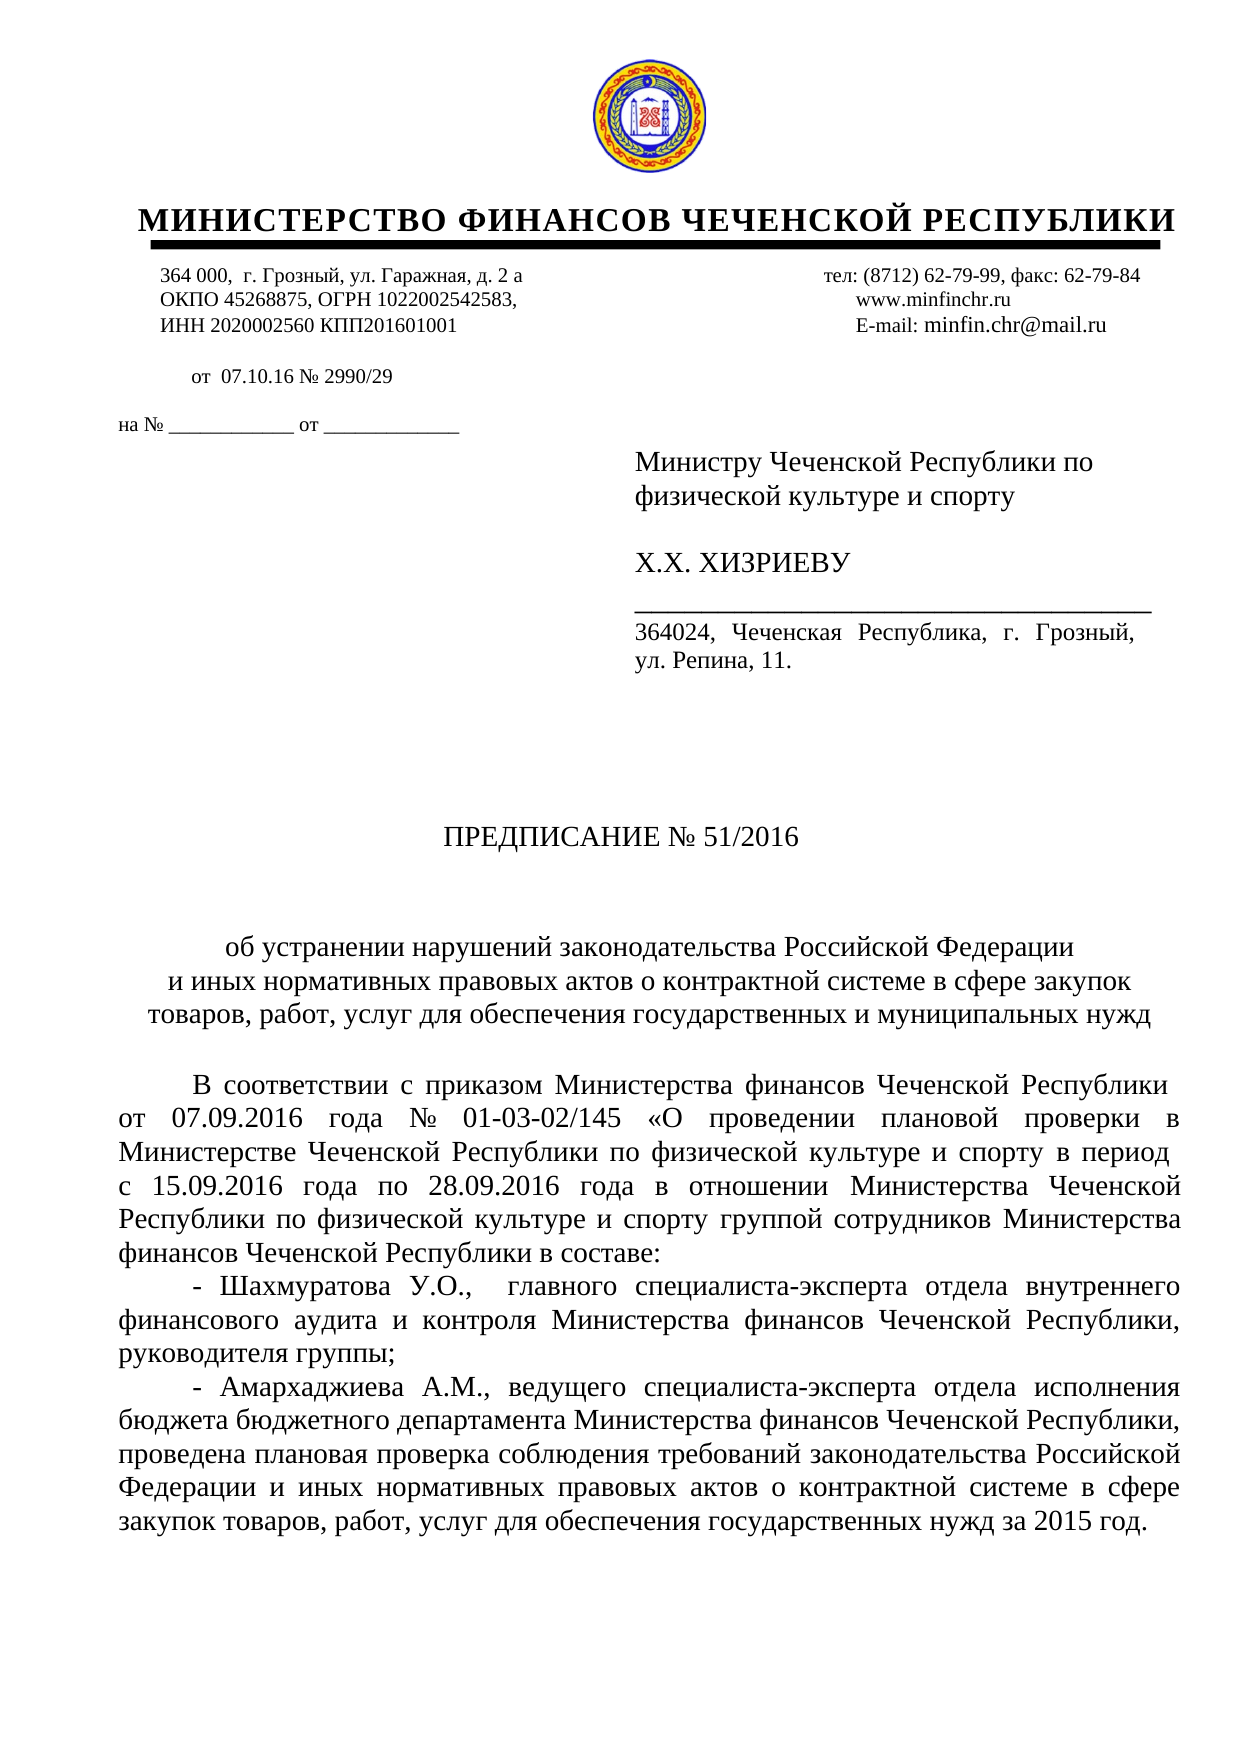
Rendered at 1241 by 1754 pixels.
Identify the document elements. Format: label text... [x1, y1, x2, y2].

text В соответствии с приказом Министерства финансов Чеченской Республики от 07.09.2016 года № 01-03-02/145 «О проведении плановой проверки в Министерстве Чеченской Республики по физической культуре и спорту в период с 15.09.2016 года по 28.09.2016 года в отношении Министерства Чеченской Республики по физической культуре и спорту группой сотрудников Министерства финансов Чеченской Республики в составе: [118, 1067, 1181, 1268]
text об устранении нарушений законодательства Российской Федерации [118, 891, 1181, 963]
picture [592, 59, 707, 173]
text ОКПО 45268875, ОГРН 1022002542583, www.minfinchr.ru [118, 287, 1181, 311]
text - Амархаджиева А.М., ведущего специалиста-эксперта отдела исполнения бюджета бюджетного департамента Министерства финансов Чеченской Республики, проведена плановая проверка соблюдения требований законодательства Российской Федерации и иных нормативных правовых актов о контрактной системе в сфере закупок товаров, работ, услуг для обеспечения государственных нужд за 2015 год. [118, 1369, 1181, 1537]
text 364 000, г. Грозный, ул. Гаражная, д. 2 а тел: (8712) 62-79-99, факс: 62-79-84 [118, 263, 1181, 287]
text - Шахмуратова У.О., главного специалиста-эксперта отдела внутреннего финансового аудита и контроля Министерства финансов Чеченской Республики, руководителя группы; [118, 1268, 1181, 1369]
text ИНН 2020002560 КПП201601001 E-mail: minfin.chr@mail.ru [118, 311, 1181, 337]
text и иных нормативных правовых актов о контрактной системе в сфере закупок товаров, работ, услуг для обеспечения государственных и муниципальных нужд [118, 963, 1181, 1030]
text МИНИСТЕРСТВО ФИНАНСОВ ЧЕЧЕНСКОЙ РЕСПУБЛИКИ [118, 201, 1181, 239]
text от 07.10.16 № 2990/29 [118, 364, 1181, 388]
text ПРЕДПИСАНИЕ № 51/2016 [118, 819, 1181, 853]
table_header Министру Чеченской Республики по физической культуре и спорту Х.Х. ХИЗРИЕВУ _______________________________ 364024, Чеченская Республика, г. Грозный, ул. Репина, 11. [623, 444, 1162, 712]
text на № ____________ от _____________ [118, 412, 1181, 436]
